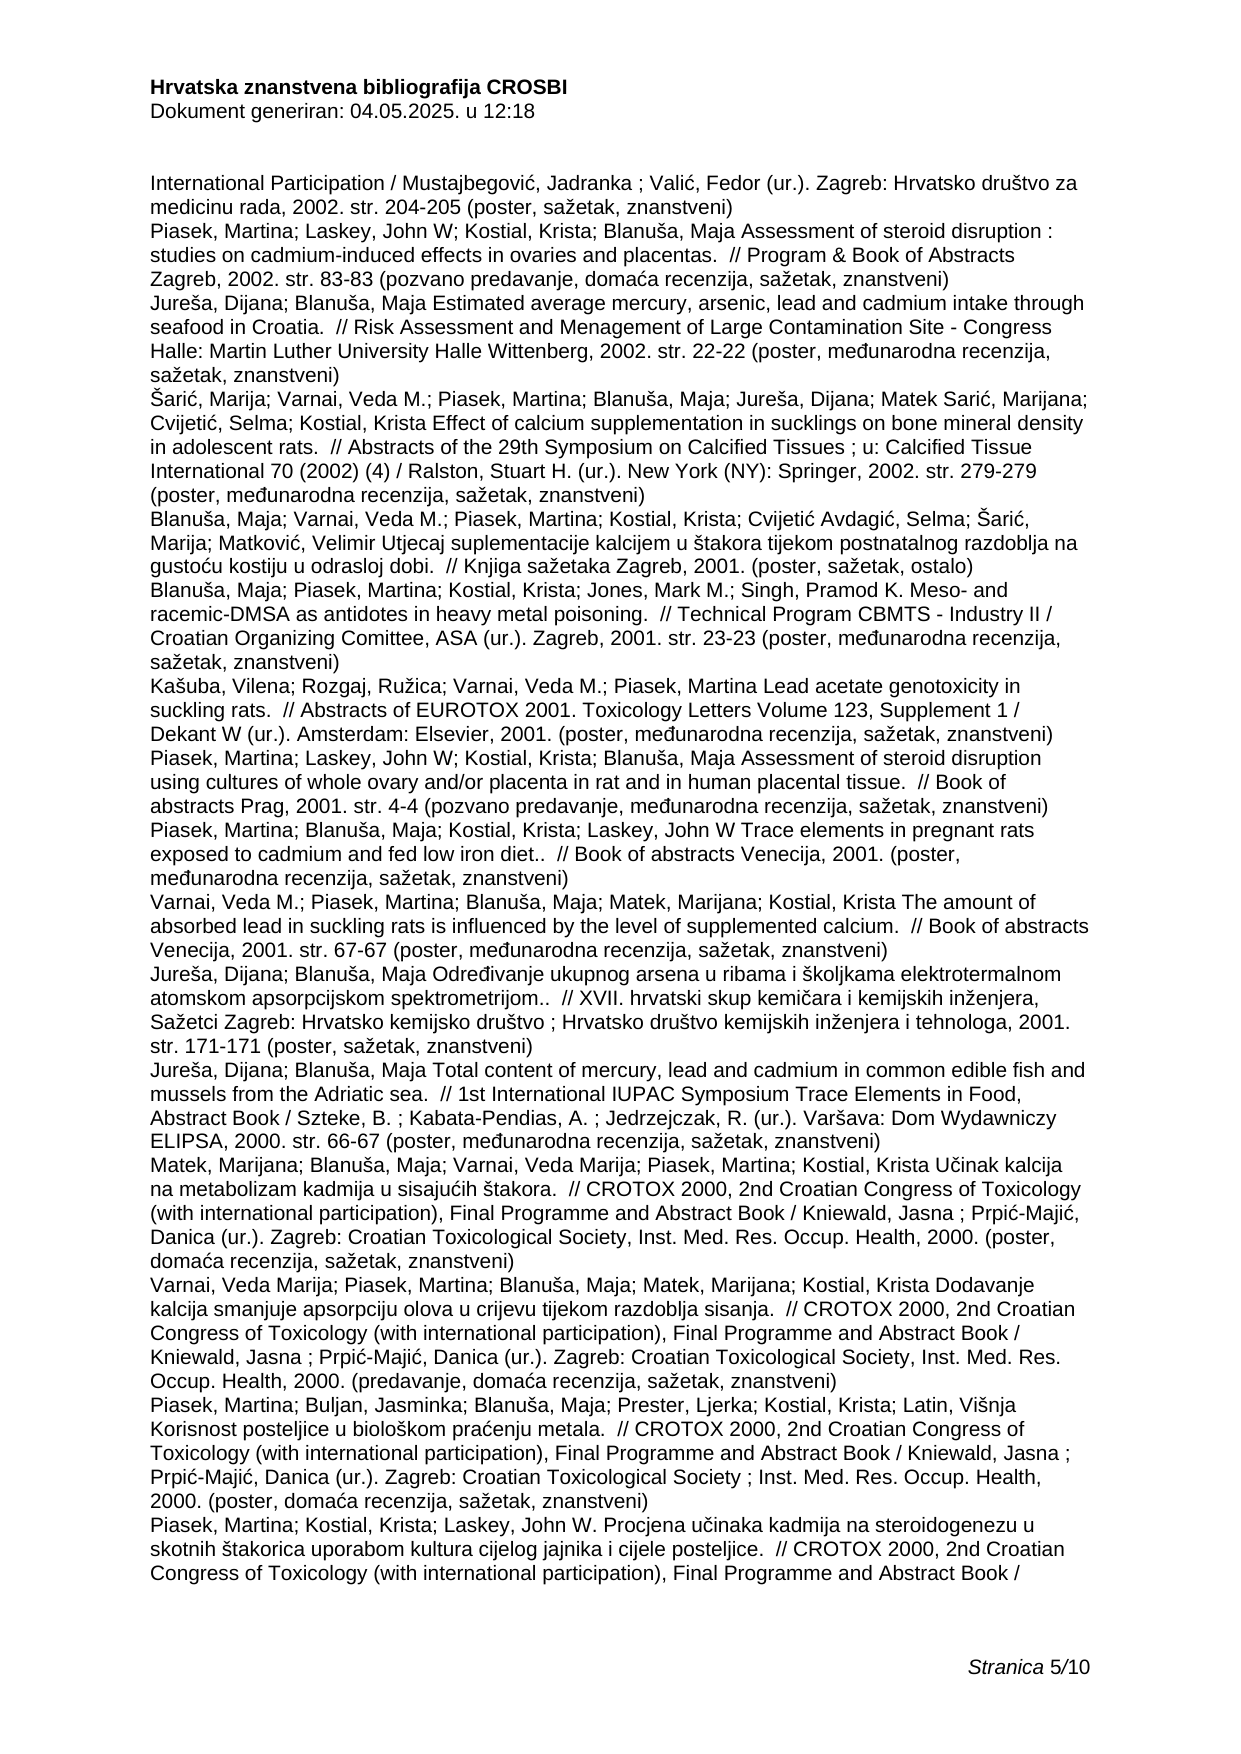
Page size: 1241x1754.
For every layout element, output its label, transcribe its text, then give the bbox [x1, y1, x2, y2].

text Piasek, Martina; Laskey, John W; Kostial, Krista; Blanuša, Maja [150, 219, 1090, 291]
text Piasek, Martina; Laskey, John W; Kostial, Krista; Blanuša, Maja [150, 746, 1090, 818]
text Kašuba, Vilena; Rozgaj, Ružica; Varnai, Veda M.; Piasek, Martina [150, 674, 1090, 746]
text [150, 1513, 1090, 1584]
text Piasek, Martina; Blanuša, Maja; Kostial, Krista; Laskey, John W [150, 818, 1090, 890]
text Varnai, Veda M.; Piasek, Martina; Blanuša, Maja; Matek, Marijana; Kostial, Krista [150, 890, 1090, 962]
text Jureša, Dijana; Blanuša, Maja [150, 962, 1090, 1057]
text Jureša, Dijana; Blanuša, Maja [150, 1057, 1090, 1153]
text Piasek, Martina; Buljan, Jasminka; Blanuša, Maja; Prester, Ljerka; Kostial, Krista; Latin, Višnja [150, 1393, 1090, 1513]
text Matek, Marijana; Blanuša, Maja; Varnai, Veda Marija; Piasek, Martina; Kostial, Krista [150, 1153, 1090, 1273]
text Šarić, Marija; Varnai, Veda M.; Piasek, Martina; Blanuša, Maja; Jureša, Dijana; Matek Sarić, Marijana; Cvijetić, Selma; Kostial, Krista [150, 387, 1090, 506]
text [150, 1273, 1090, 1393]
text Blanuša, Maja; Varnai, Veda M.; Piasek, Martina; Kostial, Krista; Cvijetić Avdagić, Selma; Šarić, Marija; Matković, Velimir [150, 506, 1090, 578]
text Jureša, Dijana; Blanuša, Maja [150, 291, 1090, 387]
text Blanuša, Maja; Piasek, Martina; Kostial, Krista; Jones, Mark M.; Singh, Pramod K. [150, 578, 1090, 674]
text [150, 171, 1090, 219]
